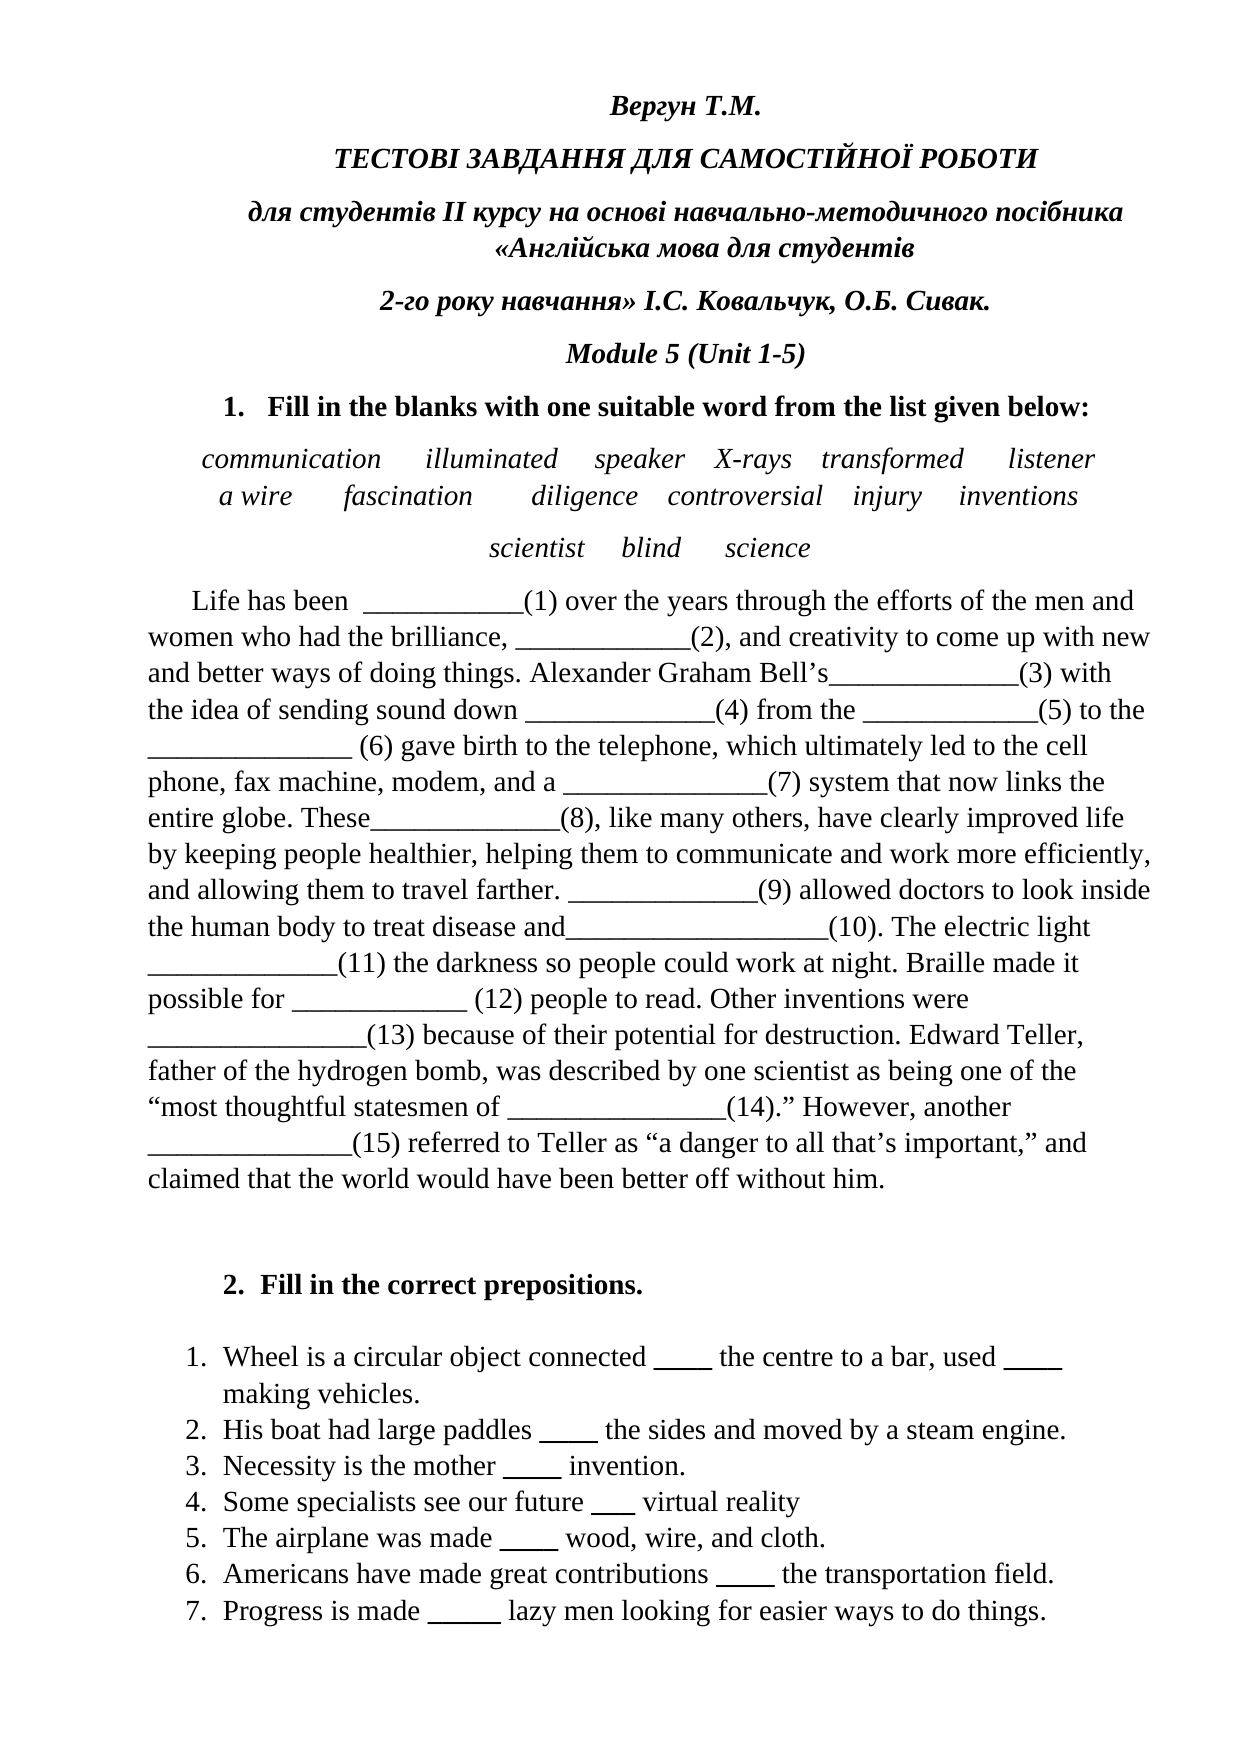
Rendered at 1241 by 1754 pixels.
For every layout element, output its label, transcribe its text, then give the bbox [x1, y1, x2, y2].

list Americans have made great contributions ____ the transportation field. [185, 1556, 1152, 1590]
list Necessity is the mother ____ invention. [185, 1448, 1152, 1482]
list Wheel is a circular object connected ____ the centre to a bar, used ____ making vehicles. [185, 1339, 1152, 1409]
text Module 5 (Unit 1-5) [223, 336, 1152, 369]
list The airplane was made ____ wood, wire, and cloth. [185, 1520, 1152, 1554]
text ТЕСТОВІ ЗАВДАННЯ ДЛЯ САМОСТІЙНОЇ РОБОТИ [223, 141, 1152, 175]
text для студентів ІІ курсу на основі навчально-методичного посібника «Англійська мова для студентів [223, 194, 1152, 264]
text scientist blind science [148, 531, 1152, 564]
list Some specialists see our future ___ virtual reality [185, 1484, 1152, 1518]
text Life has been ___________(1) over the years through the efforts of the men and women who had the brilliance, ____________(2), and creativity to come up with new and better ways of doing things. Alexander Graham Bell’s_____________(3) with the idea of sending sound down _____________(4) from the ____________(5) to the ______________ (6) gave birth to the telephone, which ultimately led to the cell phone, fax machine, modem, and a ______________(7) system that now links the entire globe. These_____________(8), like many others, have clearly improved life by keeping people healthier, helping them to communicate and work more efficiently, and allowing them to travel farther. _____________(9) allowed doctors to look inside the human body to treat disease and__________________(10). The electric light _____________(11) the darkness so people could work at night. Braille made it possible for ____________ (12) people to read. Other inventions were _______________(13) because of their potential for destruction. Edward Teller, father of the hydrogen bomb, was described by one scientist as being one of the “most thoughtful statesmen of _______________(14).” However, another ______________(15) referred to Teller as “a danger to all that’s important,” and claimed that the world would have been better off without him. [148, 583, 1152, 1195]
list Fill in the blanks with one suitable word from the list given below: [223, 389, 1152, 422]
list His boat had large paddles ____ the sides and moved by a steam engine. [185, 1412, 1152, 1445]
list Progress is made _____ lazy men looking for easier ways to do things. [185, 1593, 1152, 1626]
text communication illuminated speaker X-rays transformed listener a wire fascination diligence controversial injury inventions [148, 442, 1152, 511]
text Вергун Т.М. [223, 88, 1152, 122]
list Fill in the correct prepositions. [223, 1267, 1152, 1301]
text 2-го року навчання» І.С. Ковальчук, О.Б. Сивак. [223, 283, 1152, 317]
